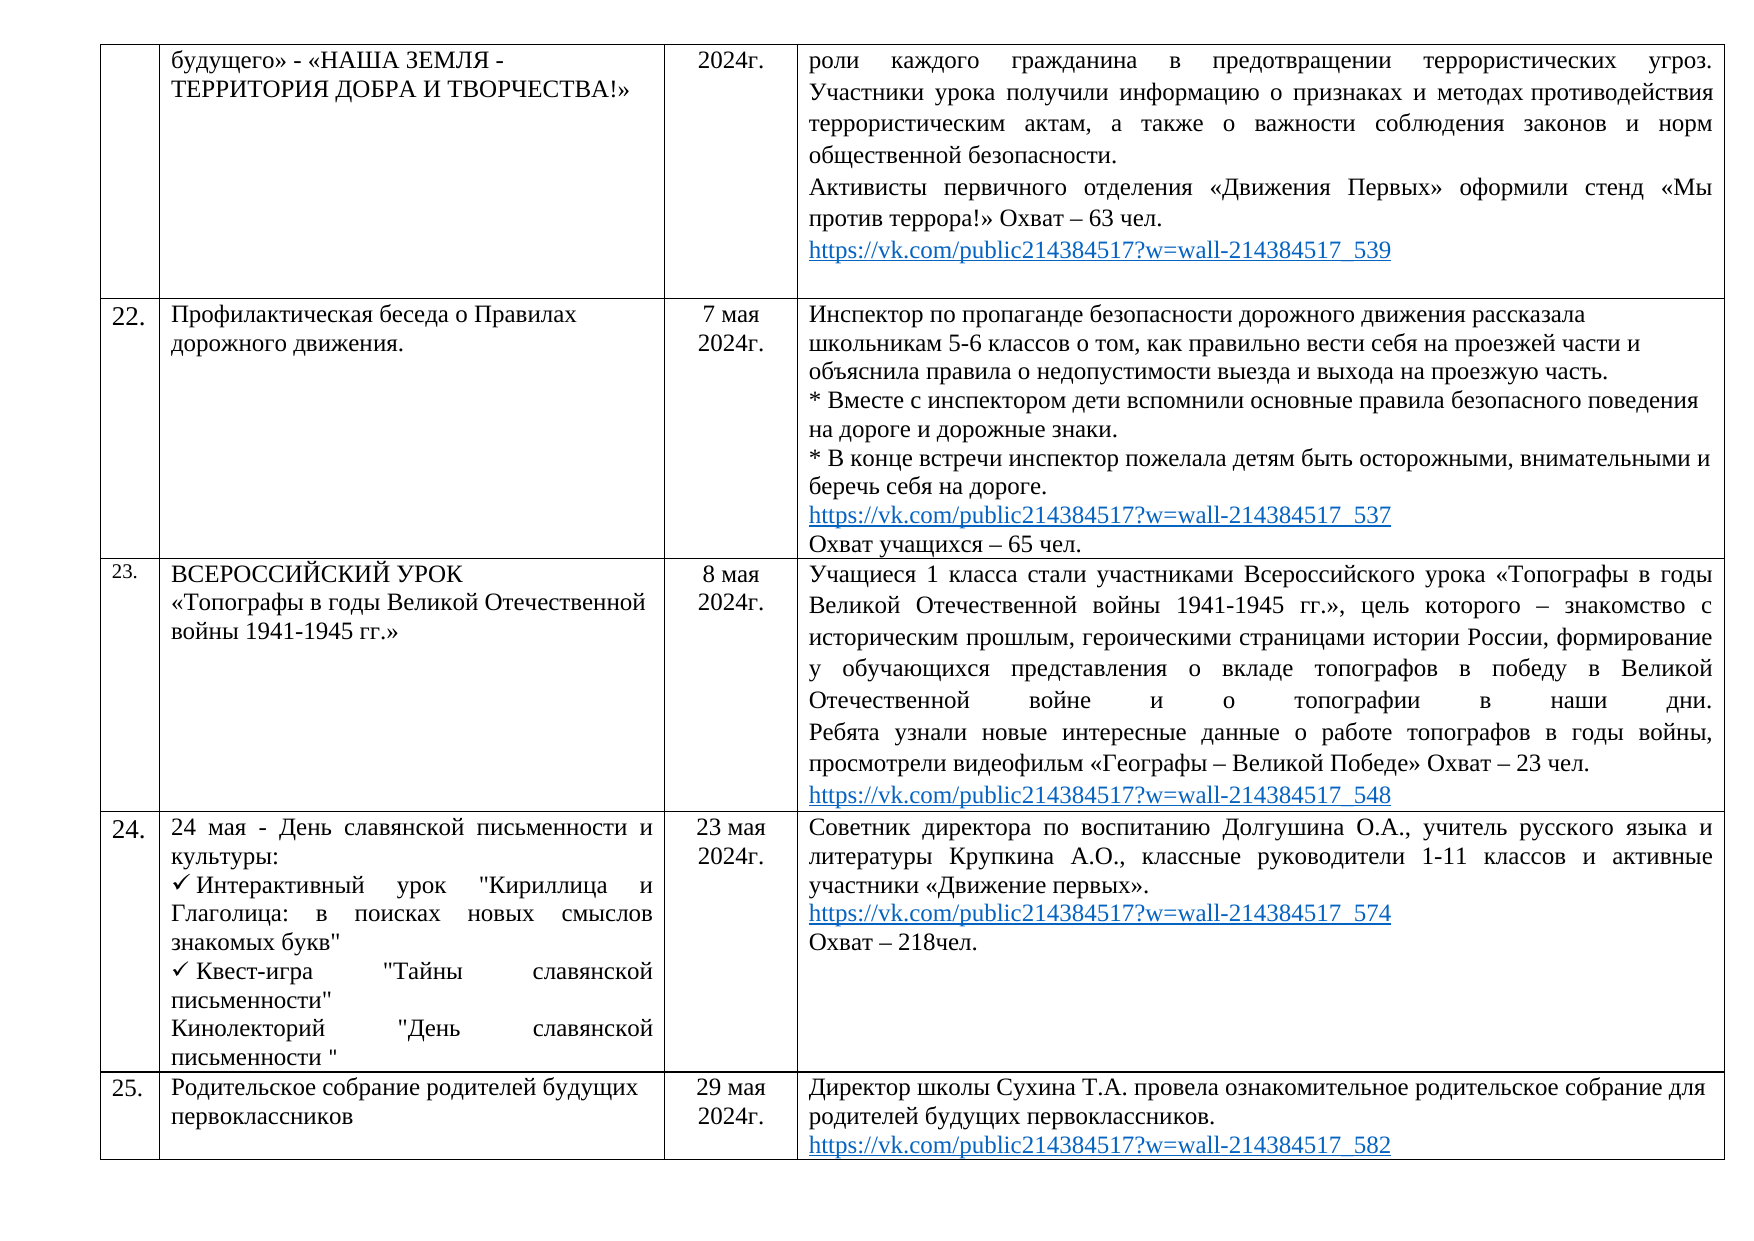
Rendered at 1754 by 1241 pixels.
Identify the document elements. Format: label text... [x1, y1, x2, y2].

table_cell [160, 45, 664, 298]
table_cell [101, 299, 159, 558]
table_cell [160, 1073, 664, 1159]
table_cell 29 мая 2024г. [665, 1073, 797, 1159]
table_cell [101, 812, 159, 1071]
table_cell [101, 559, 159, 811]
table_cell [798, 45, 1724, 298]
table_cell 23 мая 2024г. [665, 812, 797, 1071]
table_cell [101, 45, 159, 298]
table_cell Советник директора по воспитанию Долгушина О.А., учитель русского языка и литературы Крупкина А.О., классные руководители 1-11 классов и активные участники «Движение первых». https://vk.com/public214384517?w=wall-214384517_574 Охват – 218чел. [798, 812, 1724, 1071]
table_cell Учащиеся 1 класса стали участниками Всероссийского урока «Топографы в годы Великой Отечественной войны 1941-1945 гг.», цель которого – знакомство с историческим прошлым, героическими страницами истории России, формирование у обучающихся представления о вкладе топографов в победу в Великой Отечественной войне и о топографии в наши дни. Ребята узнали новые интересные данные о работе топографов в годы войны, просмотрели видеофильм «Географы – Великой Победе» Охват – 23 чел. https://vk.com/public214384517?w=wall-214384517_548 [798, 559, 1724, 811]
table_cell 7 мая 2024г. [665, 45, 797, 298]
table_cell 8 мая 2024г. [665, 559, 797, 811]
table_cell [798, 1073, 1724, 1159]
table_cell Профилактическая беседа о Правилах дорожного движения. [160, 299, 664, 558]
table_cell ВСЕРОССИЙСКИЙ УРОК «Топографы в годы Великой Отечественной войны 1941-1945 гг.» [160, 559, 664, 811]
table_cell 24 мая - День славянской письменности и культуры: Интерактивный урок "Кириллица и Глаголица: в поисках новых смыслов знакомых букв" Квест-игра "Тайны славянской письменности" Кинолекторий "День славянской письменности " [160, 812, 664, 1071]
table_cell [101, 1073, 159, 1159]
table_cell 7 мая 2024г. [665, 299, 797, 558]
table_cell Инспектор по пропаганде безопасности дорожного движения рассказала школьникам 5-6 классов о том, как правильно вести себя на проезжей части и объяснила правила о недопустимости выезда и выхода на проезжую часть. * Вместе с инспектором дети вспомнили основные правила безопасного поведения на дороге и дорожные знаки. * В конце встречи инспектор пожелала детям быть осторожными, внимательными и беречь себя на дороге. https://vk.com/public214384517?w=wall-214384517_537 Охват учащихся – 65 чел. [798, 299, 1724, 558]
